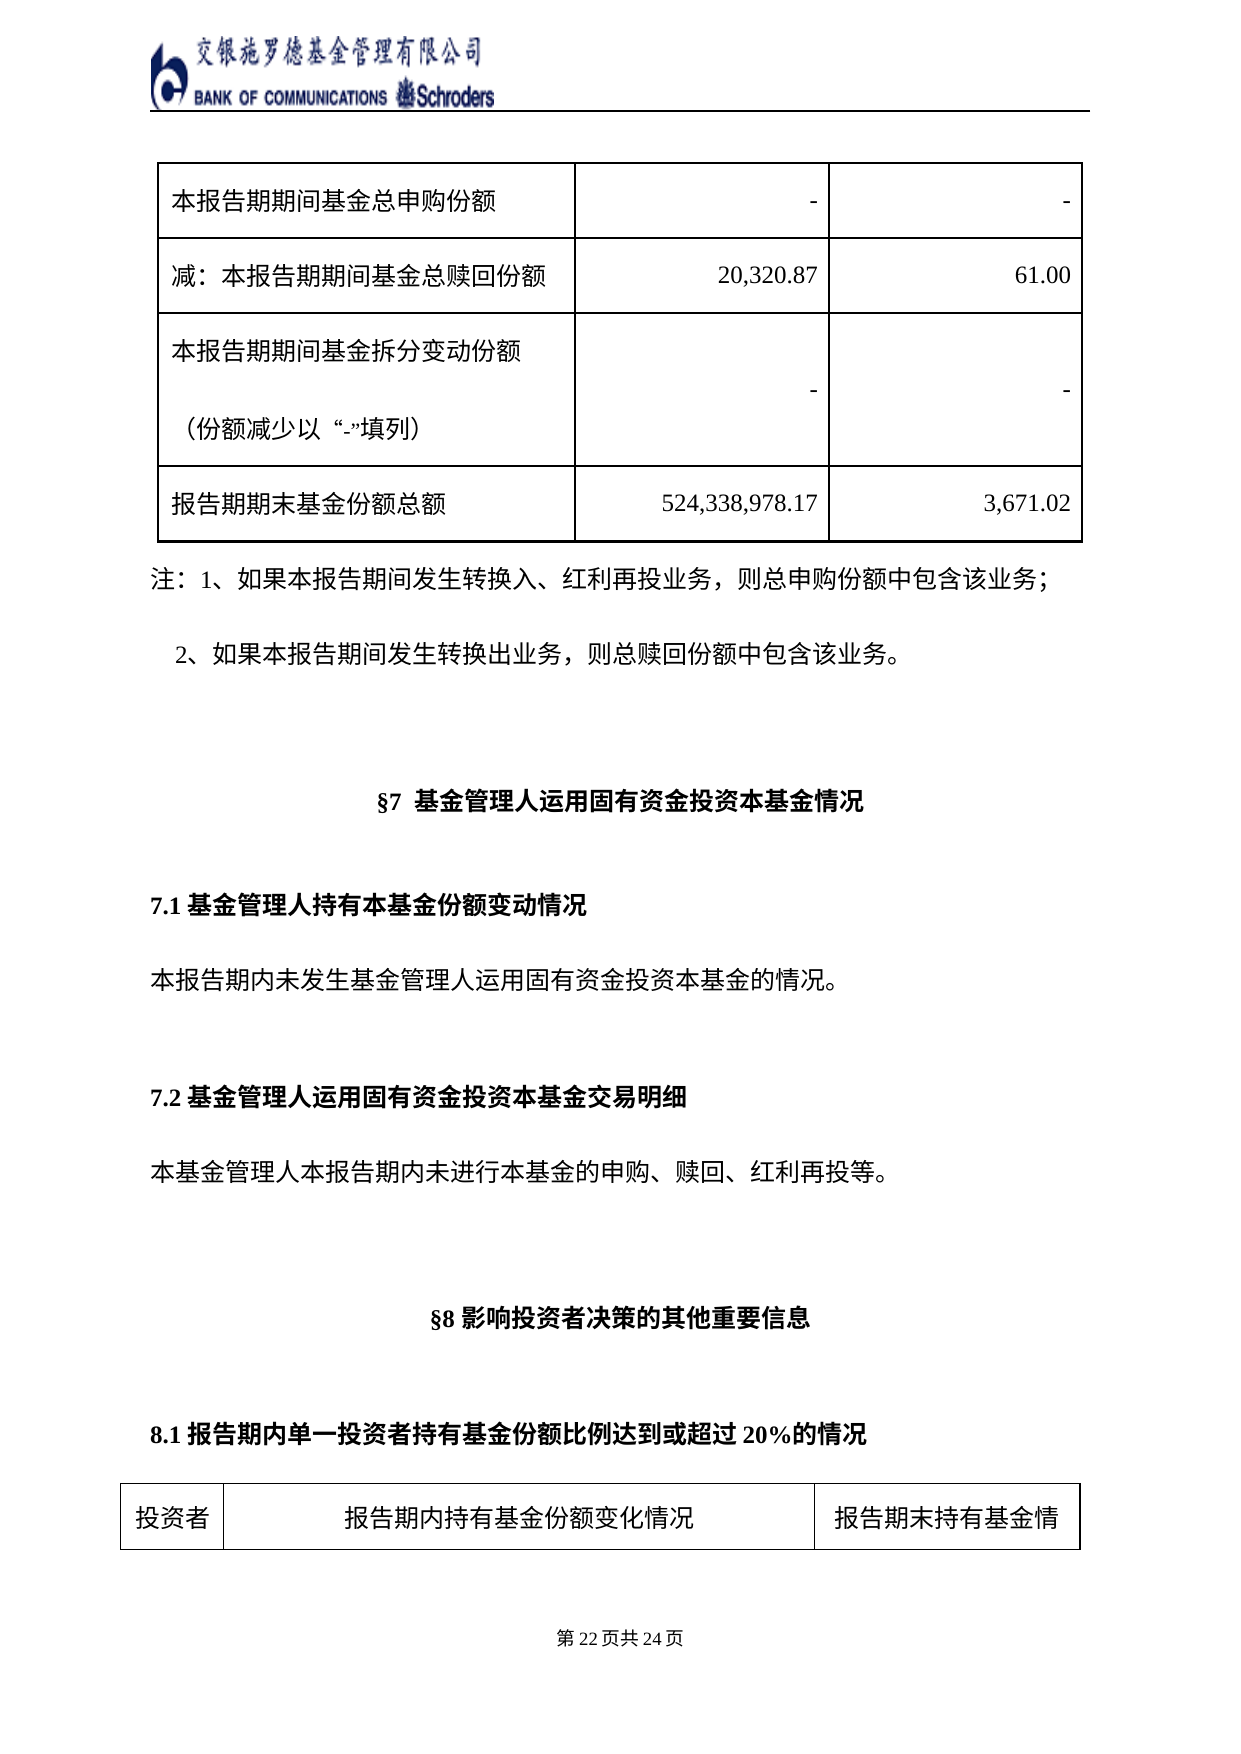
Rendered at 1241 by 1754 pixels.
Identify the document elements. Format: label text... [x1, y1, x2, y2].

subtitle §7 基金管理人运用固有资金投资本基金情况 [150, 767, 1090, 832]
text 7.1 基金管理人持有本基金份额变动情况 [150, 871, 1090, 936]
table_header 报告期内持有基金份额变化情况 [224, 1484, 814, 1549]
table_cell 减：本报告期期间基金总赎回份额 [159, 239, 574, 312]
table_cell - [830, 164, 1081, 237]
text 7.2 基金管理人运用固有资金投资本基金交易明细 [150, 1063, 1090, 1128]
subtitle §8 影响投资者决策的其他重要信息 [150, 1284, 1090, 1349]
picture [151, 36, 494, 110]
table_cell 524,338,978.17 [576, 467, 828, 540]
table_cell 本报告期期间基金拆分变动份额（份额减少以“-”填列） [159, 314, 574, 465]
text 本基金管理人本报告期内未进行本基金的申购、赎回、红利再投等。 [150, 1138, 1090, 1203]
text 8.1 报告期内单一投资者持有基金份额比例达到或超过20%的情况 [150, 1400, 1090, 1465]
table_cell 报告期期末基金份额总额 [159, 467, 574, 540]
text 注：1、如果本报告期间发生转换入、红利再投业务，则总申购份额中包含该业务； [150, 545, 1090, 610]
table_cell 3,671.02 [830, 467, 1081, 540]
table_cell - [576, 164, 828, 237]
table_cell 20,320.87 [576, 239, 828, 312]
table_cell - [576, 314, 828, 465]
text 本报告期内未发生基金管理人运用固有资金投资本基金的情况。 [150, 946, 1090, 1011]
table_cell 本报告期期间基金总申购份额 [159, 164, 574, 237]
text 2、如果本报告期间发生转换出业务，则总赎回份额中包含该业务。 [150, 621, 1090, 686]
table_cell 61.00 [830, 239, 1081, 312]
table_cell - [830, 314, 1081, 465]
table_header 报告期末持有基金情况 [815, 1484, 1079, 1549]
table_header 投资者类别 [121, 1484, 223, 1549]
